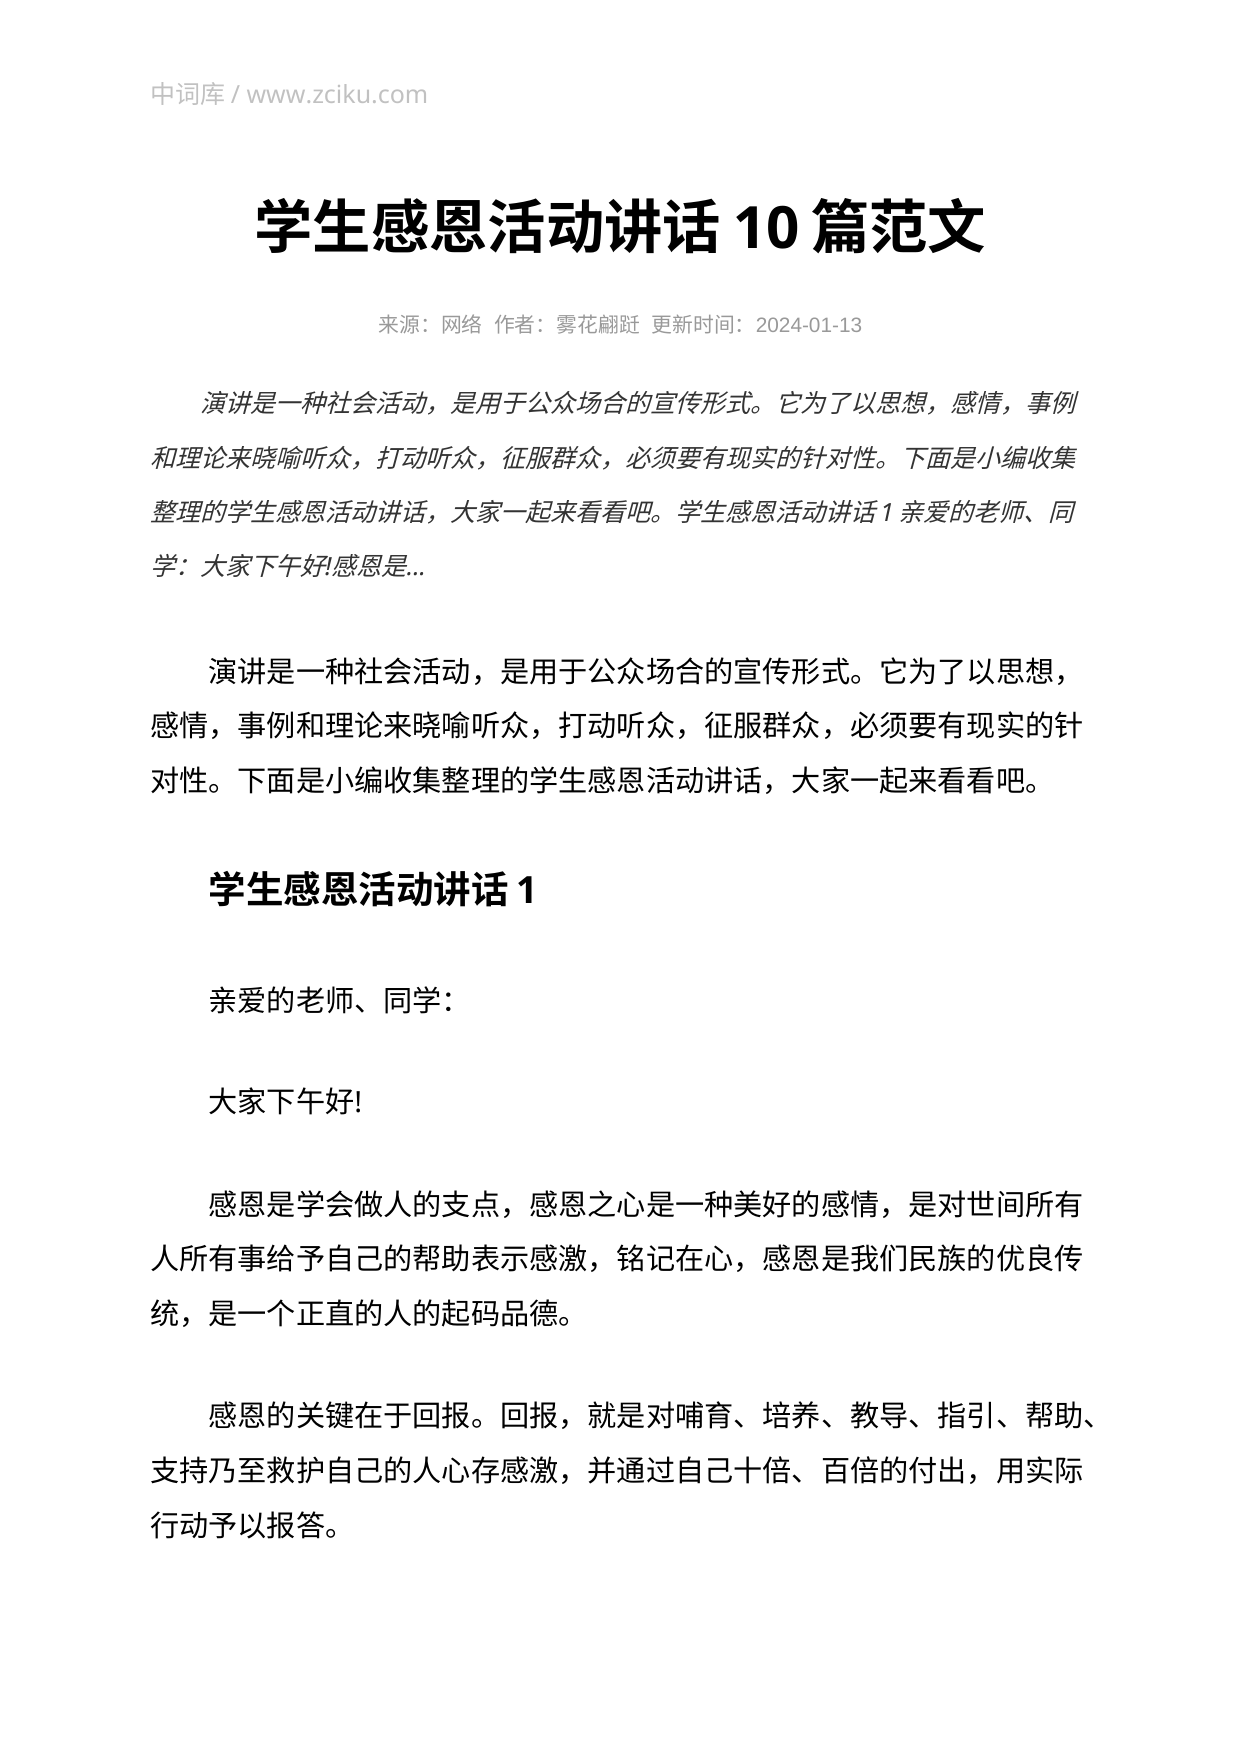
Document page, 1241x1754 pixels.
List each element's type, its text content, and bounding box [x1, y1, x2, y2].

text 大家下午好! [150, 1079, 1090, 1121]
text 感恩是学会做人的支点，感恩之心是一种美好的感情，是对世间所有人所有事给予自己的帮助表示感激，铭记在心，感恩是我们民族的优良传统，是一个正直的人的起码品德。 [150, 1181, 1090, 1333]
text 演讲是一种社会活动，是用于公众场合的宣传形式。它为了以思想，感情，事例和理论来晓喻听众，打动听众，征服群众，必须要有现实的针对性。下面是小编收集整理的学生感恩活动讲话，大家一起来看看吧。 [150, 648, 1090, 800]
subtitle 学生感恩活动讲话10篇范文 [150, 181, 1090, 266]
text 演讲是一种社会活动，是用于公众场合的宣传形式。它为了以思想，感情，事例和理论来晓喻听众，打动听众，征服群众，必须要有现实的针对性。下面是小编收集整理的学生感恩活动讲话，大家一起来看看吧。学生感恩活动讲话1亲爱的老师、同学：大家下午好!感恩是... [150, 384, 1090, 583]
text 来源：网络 作者：雾花翩跹 更新时间：2024-01-13 [150, 313, 1090, 337]
text 感恩的关键在于回报。回报，就是对哺育、培养、教导、指引、帮助、支持乃至救护自己的人心存感激，并通过自己十倍、百倍的付出，用实际行动予以报答。 [150, 1393, 1090, 1545]
text 学生感恩活动讲话1 [150, 860, 1090, 914]
text 亲爱的老师、同学： [150, 977, 1090, 1019]
